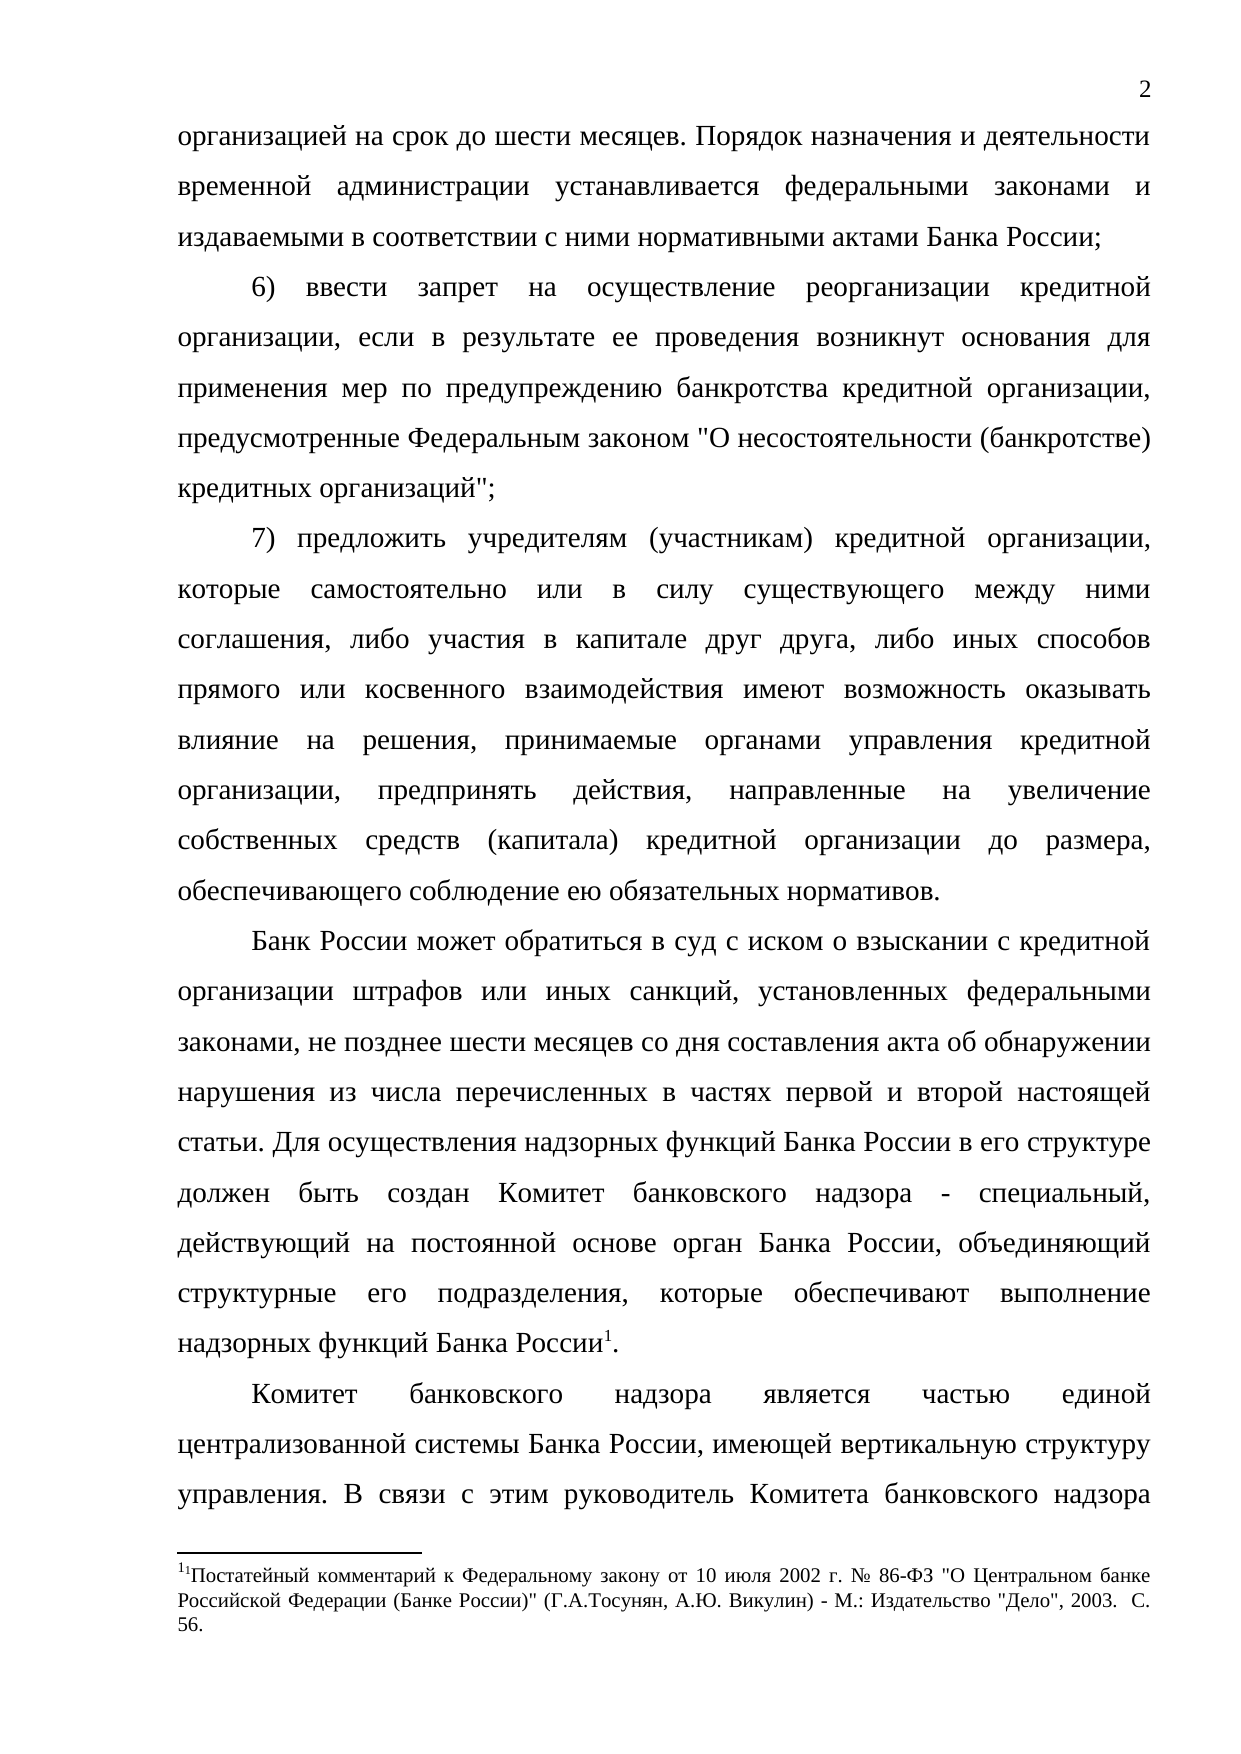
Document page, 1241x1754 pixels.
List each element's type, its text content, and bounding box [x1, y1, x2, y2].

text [177, 118, 1152, 252]
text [177, 1376, 1152, 1510]
text 6) ввести запрет на осуществление реорганизации кредитной организации, если в результате ее проведения возникнут основания для применения мер по предупреждению банкротства кредитной организации, предусмотренные Федеральным законом "О несостоятельности (банкротстве) кредитных организаций"; [177, 269, 1152, 504]
text 7) предложить учредителям (участникам) кредитной организации, которые самостоятельно или в силу существующего между ними соглашения, либо участия в капитале друг друга, либо иных способов прямого или косвенного взаимодействия имеют возможность оказывать влияние на решения, принимаемые органами управления кредитной организации, предпринять действия, направленные на увеличение собственных средств (капитала) кредитной организации до размера, обеспечивающего соблюдение ею обязательных нормативов. [177, 521, 1152, 906]
text Банк России может обратиться в суд с иском о взыскании с кредитной организации штрафов или иных санкций, установленных федеральными законами, не позднее шести месяцев со дня составления акта об обнаружении нарушения из числа перечисленных в частях первой и второй настоящей статьи. Для осуществления надзорных функций Банка России в его структуре должен быть создан Комитет банковского надзора - специальный, действующий на постоянной основе орган Банка России, объединяющий структурные его подразделения, которые обеспечивают выполнение надзорных функций Банка России1. [177, 923, 1152, 1359]
